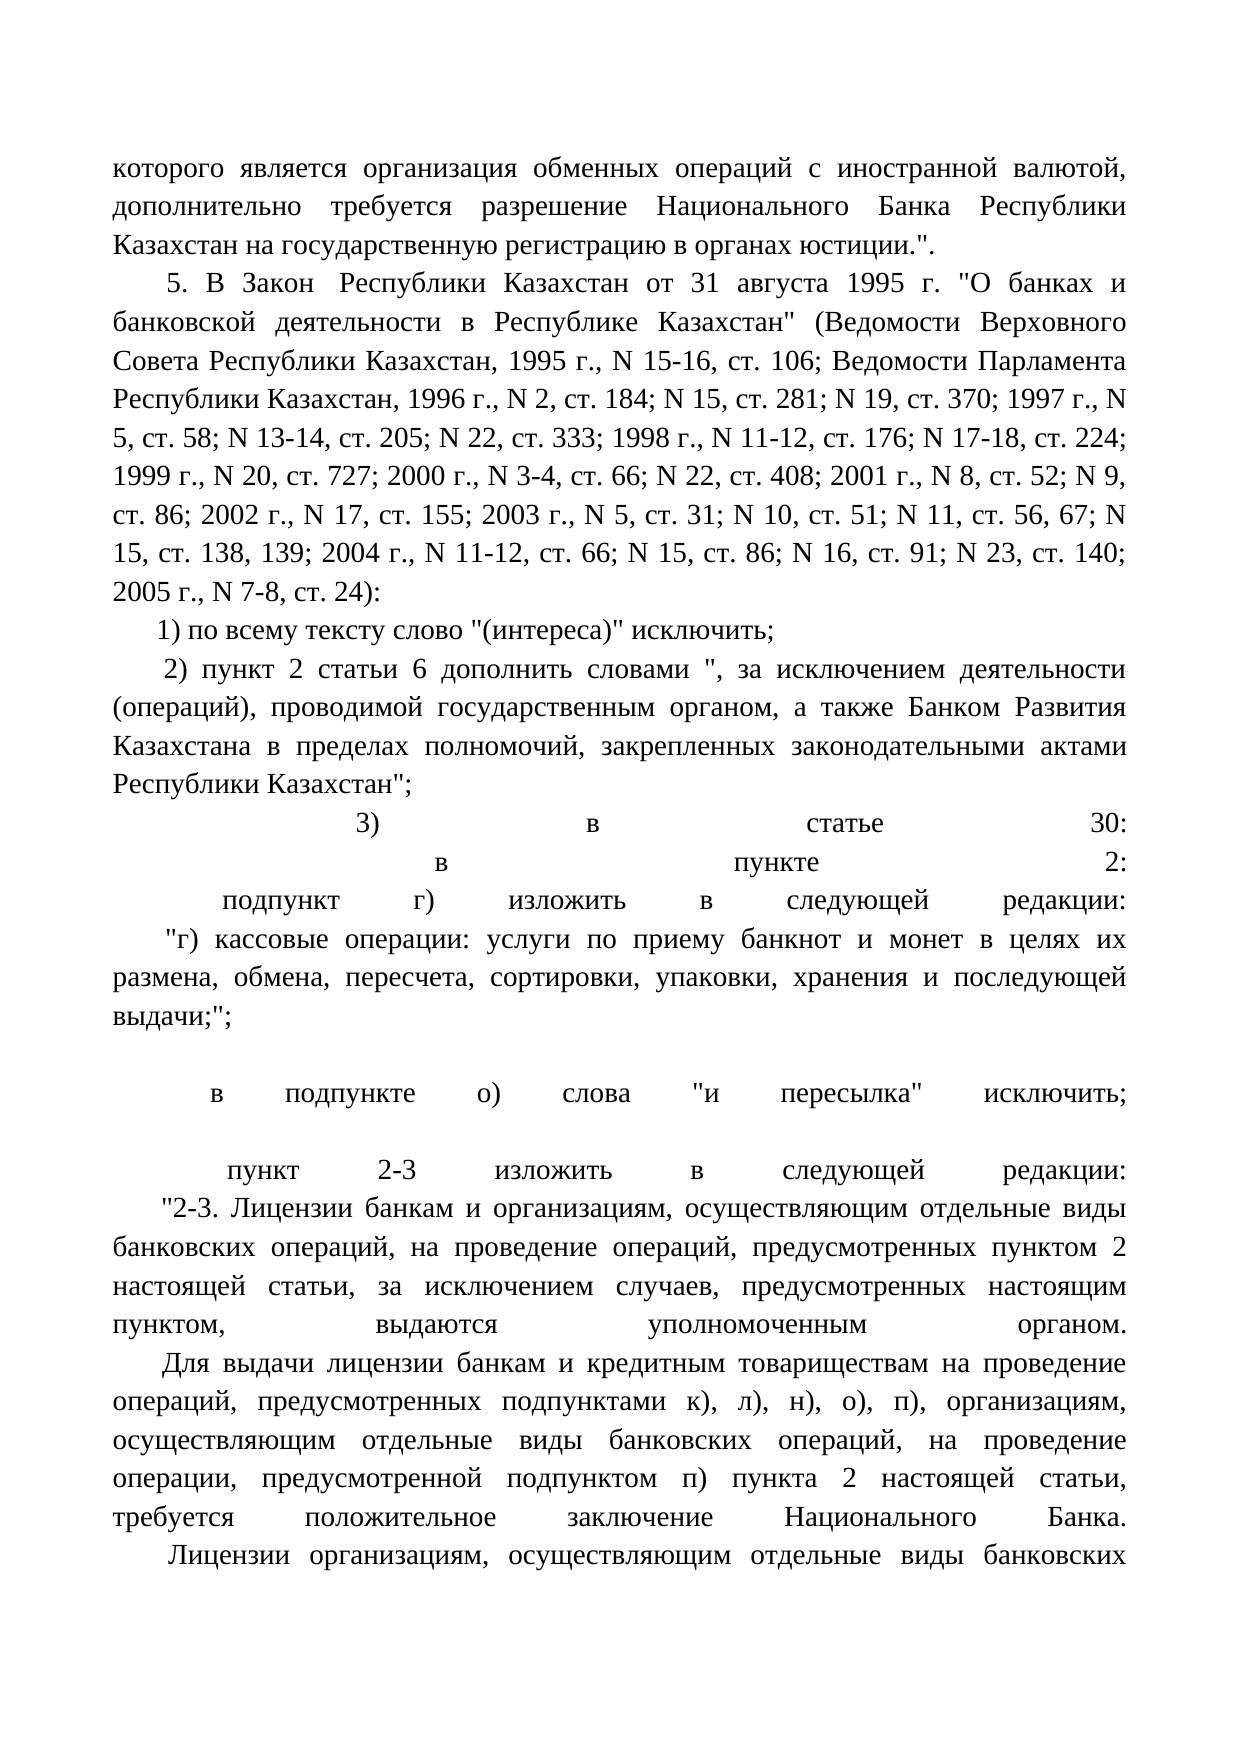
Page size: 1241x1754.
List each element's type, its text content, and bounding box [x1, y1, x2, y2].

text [112, 150, 1128, 261]
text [112, 805, 1128, 1571]
text 2) пункт 2 статьи 6 дополнить словами ", за исключением деятельности (операций), проводимой государственным органом, а также Банком Развития Казахстана в пределах полномочий, закрепленных законодательными актами Республики Казахстан"; [112, 651, 1128, 800]
text 1) по всему тексту слово "(интереса)" исключить; [112, 612, 1128, 646]
text 5. В Закон Республики Казахстан от 31 августа 1995 г. "О банках и банковской деятельности в Республике Казахстан" (Ведомости Верховного Совета Республики Казахстан, 1995 г., N 15-16, ст. 106; Ведомости Парламента Республики Казахстан, 1996 г., N 2, ст. 184; N 15, ст. 281; N 19, ст. 370; 1997 г., N 5, ст. 58; N 13-14, ст. 205; N 22, ст. 333; 1998 г., N 11-12, ст. 176; N 17-18, ст. 224; 1999 г., N 20, ст. 727; 2000 г., N 3-4, ст. 66; N 22, ст. 408; 2001 г., N 8, ст. 52; N 9, ст. 86; 2002 г., N 17, ст. 155; 2003 г., N 5, ст. 31; N 10, ст. 51; N 11, ст. 56, 67; N 15, ст. 138, 139; 2004 г., N 11-12, ст. 66; N 15, ст. 86; N 16, ст. 91; N 23, ст. 140; 2005 г., N 7-8, ст. 24): [112, 266, 1128, 607]
